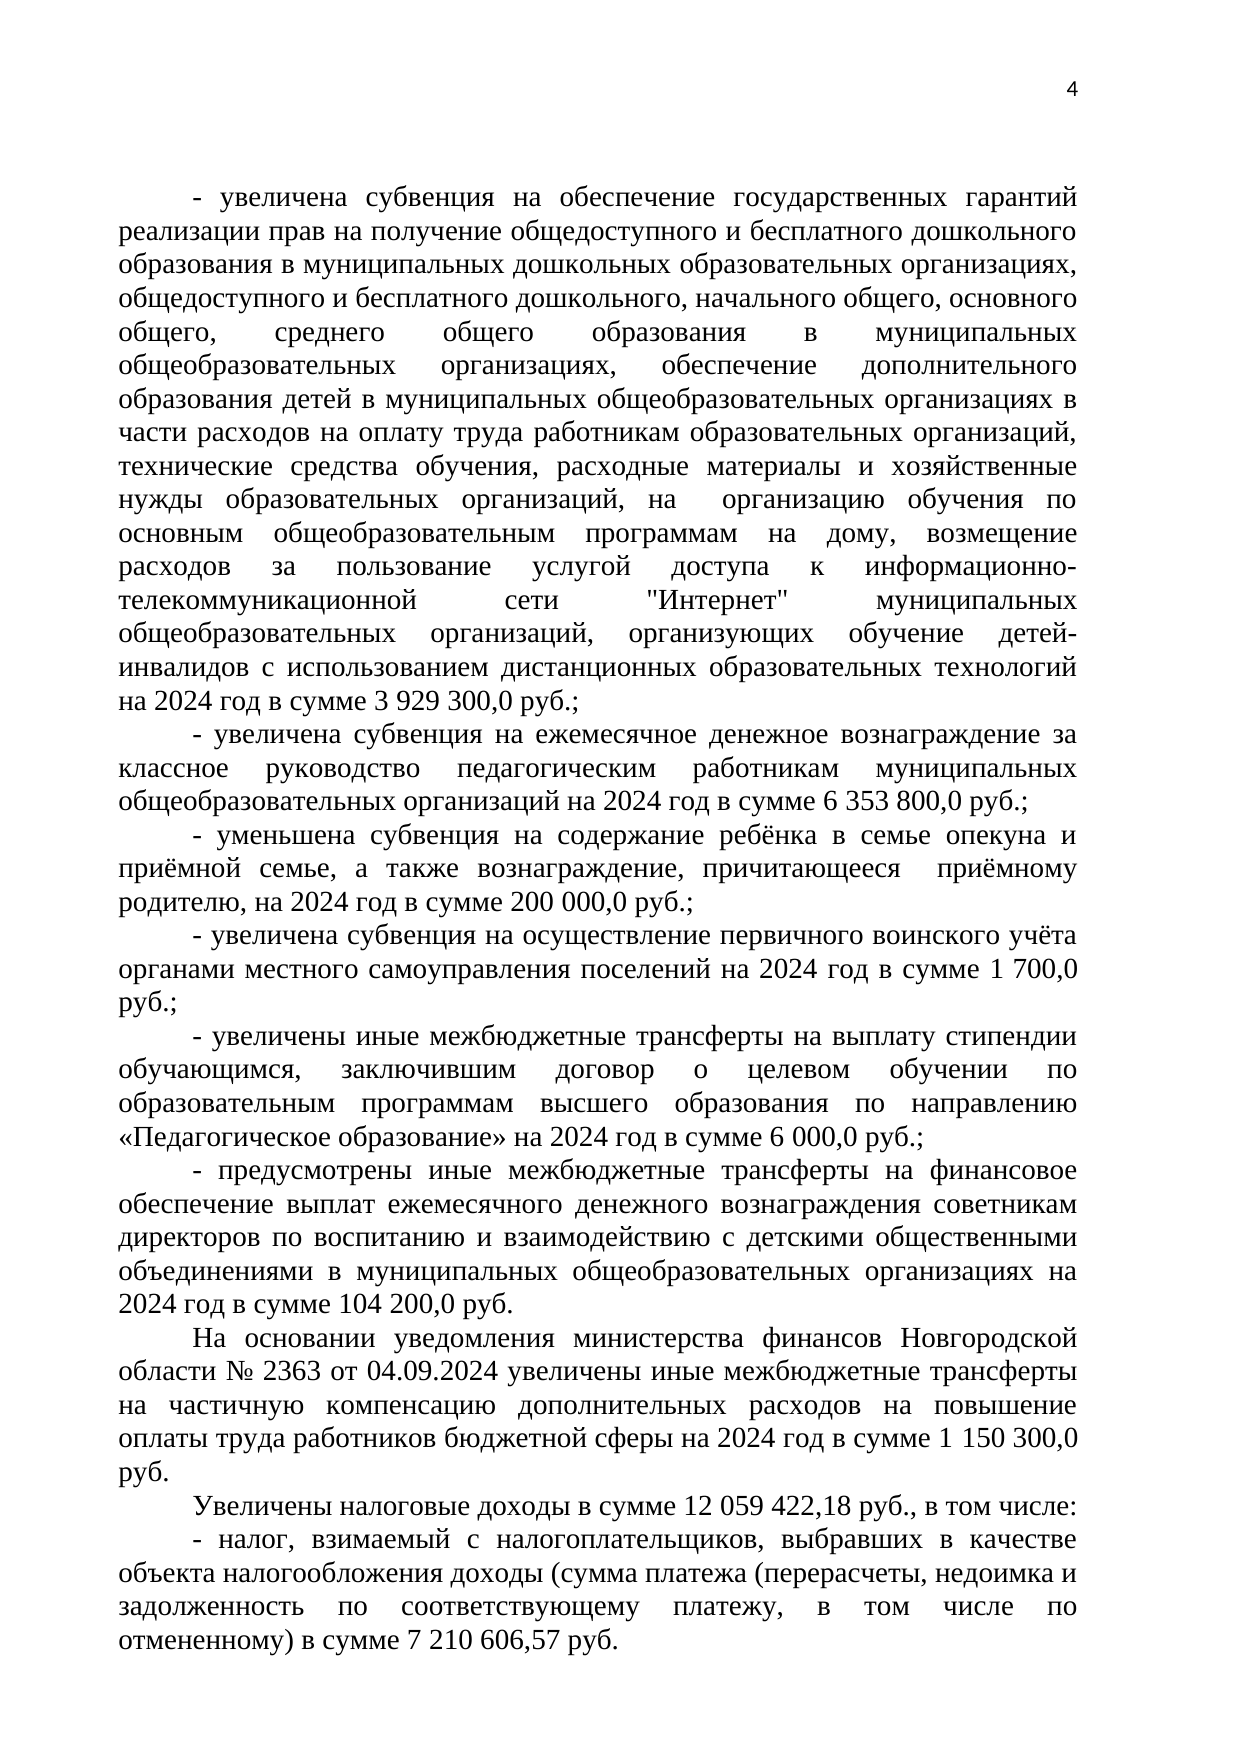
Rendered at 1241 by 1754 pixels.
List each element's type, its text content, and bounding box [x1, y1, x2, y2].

text - увеличена субвенция на ежемесячное денежное вознаграждение за классное руководство педагогическим работникам муниципальных общеобразовательных организаций на 2024 год в сумме 6 353 800,0 руб.; [118, 716, 1078, 817]
text - увеличена субвенция на осуществление первичного воинского учёта органами местного самоуправления поселений на 2024 год в сумме 1 700,0 руб.; [118, 917, 1078, 1018]
text - предусмотрены иные межбюджетные трансферты на финансовое обеспечение выплат ежемесячного денежного вознаграждения советникам директоров по воспитанию и взаимодействию с детскими общественными объединениями в муниципальных общеобразовательных организациях на 2024 год в сумме 104 200,0 руб. [118, 1152, 1078, 1320]
text На основании уведомления министерства финансов Новгородской области № 2363 от 04.09.2024 увеличены иные межбюджетные трансферты на частичную компенсацию дополнительных расходов на повышение оплаты труда работников бюджетной сферы на 2024 год в сумме 1 150 300,0 руб. [118, 1320, 1078, 1488]
text - увеличены иные межбюджетные трансферты на выплату стипендии обучающимся, заключившим договор о целевом обучении по образовательным программам высшего образования по направлению «Педагогическое образование» на 2024 год в сумме 6 000,0 руб.; [118, 1018, 1078, 1152]
text - увеличена субвенция на обеспечение государственных гарантий реализации прав на получение общедоступного и бесплатного дошкольного образования в муниципальных дошкольных образовательных организациях, общедоступного и бесплатного дошкольного, начального общего, основного общего, среднего общего образования в муниципальных общеобразовательных организациях, обеспечение дополнительного образования детей в муниципальных общеобразовательных организациях в части расходов на оплату труда работникам образовательных организаций, технические средства обучения, расходные материалы и хозяйственные нужды образовательных организаций, на организацию обучения по основным общеобразовательным программам на дому, возмещение расходов за пользование услугой доступа к информационно-телекоммуникационной сети "Интернет" муниципальных общеобразовательных организаций, организующих обучение детей-инвалидов с использованием дистанционных образовательных технологий на 2024 год в сумме 3 929 300,0 руб.; [118, 179, 1078, 716]
text - налог, взимаемый с налогоплательщиков, выбравших в качестве объекта налогообложения доходы (сумма платежа (перерасчеты, недоимка и задолженность по соответствующему платежу, в том числе по отмененному) в сумме 7 210 606,57 руб. [118, 1521, 1078, 1655]
text Увеличены налоговые доходы в сумме 12 059 422,18 руб., в том числе: [118, 1488, 1078, 1521]
text - уменьшена субвенция на содержание ребёнка в семье опекуна и приёмной семье, а также вознаграждение, причитающееся приёмному родителю, на 2024 год в сумме 200 000,0 руб.; [118, 817, 1078, 917]
